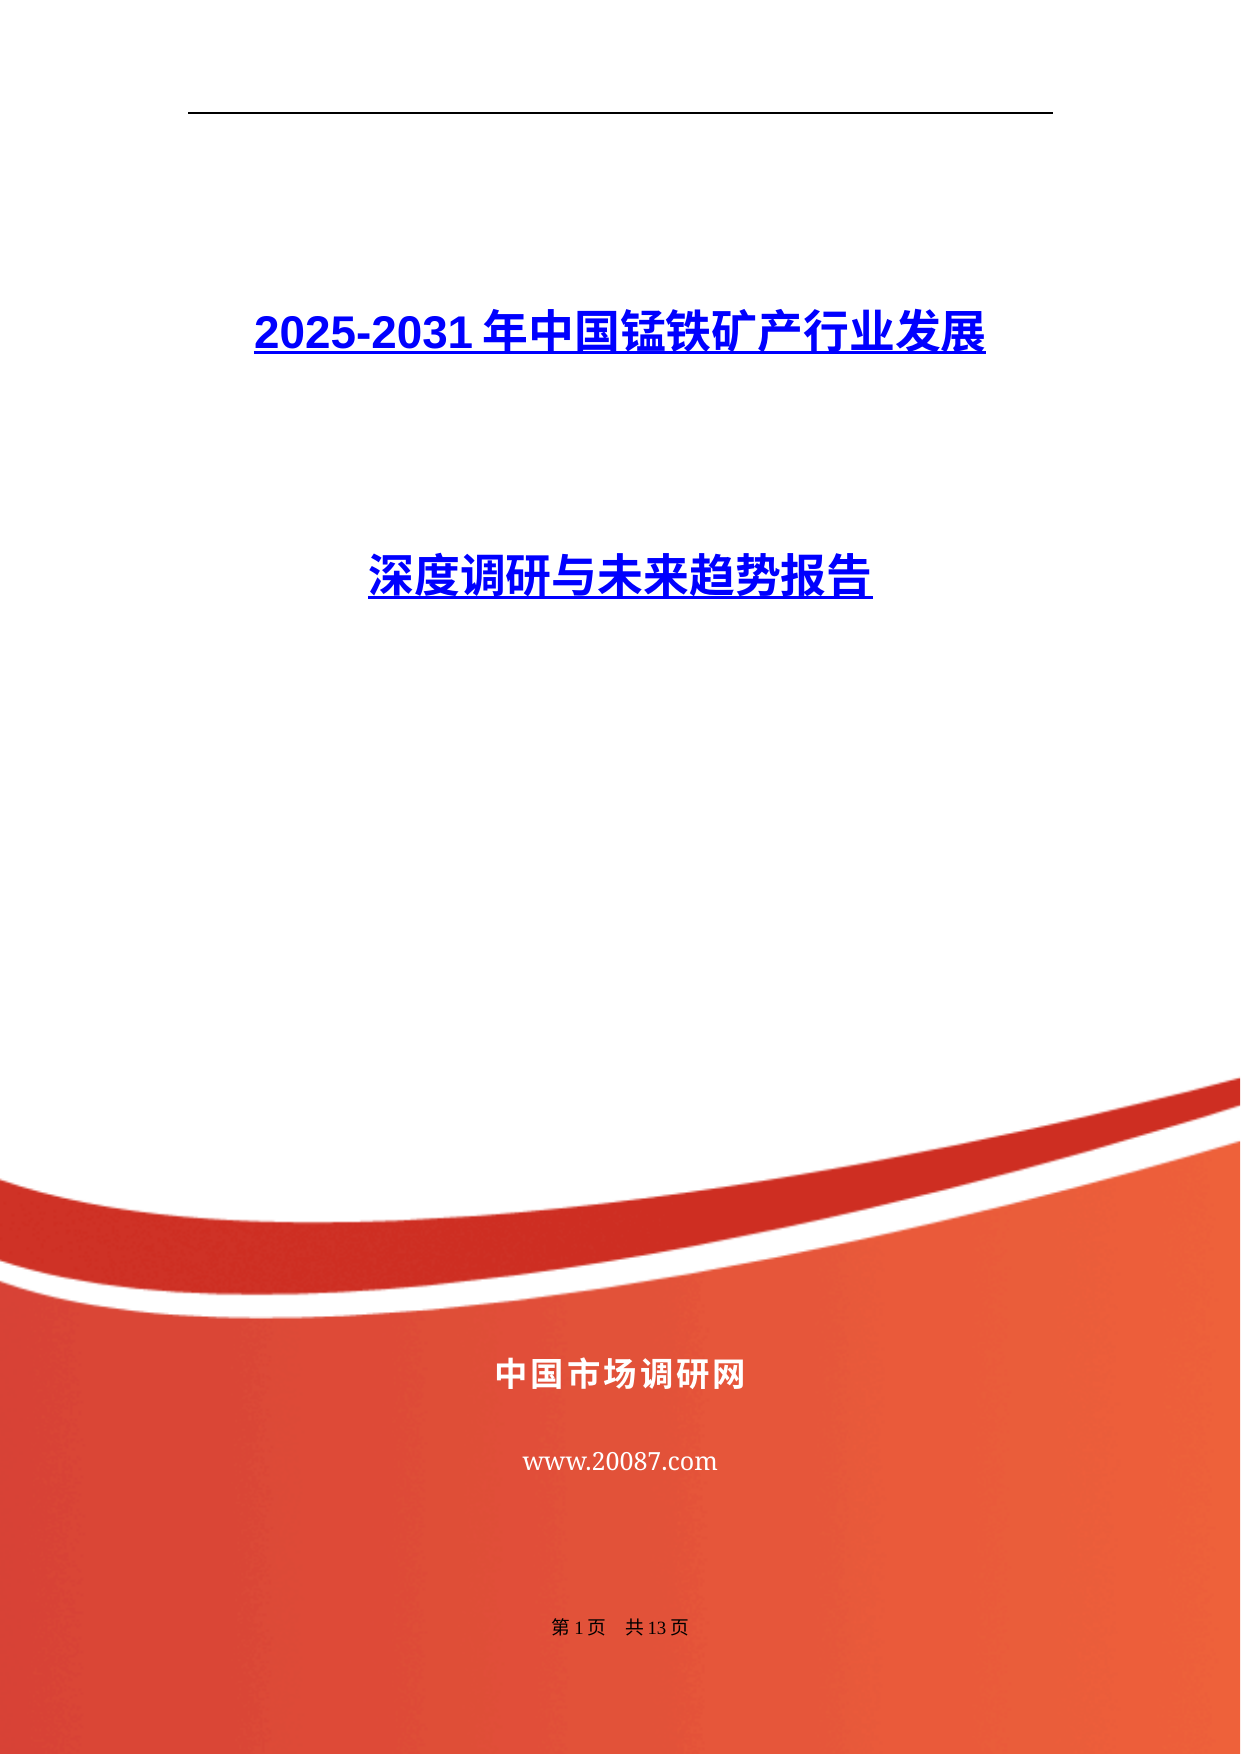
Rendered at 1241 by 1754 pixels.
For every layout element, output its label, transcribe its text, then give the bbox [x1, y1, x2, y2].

table_header 2025-2031年中国锰铁矿产行业发展深度调研与未来趋势报告 [188, 207, 1053, 773]
picture [0, 1006, 1241, 1754]
text www.20087.com [187, 1428, 1053, 1493]
subtitle 中国市场调研网 [187, 1339, 1053, 1404]
